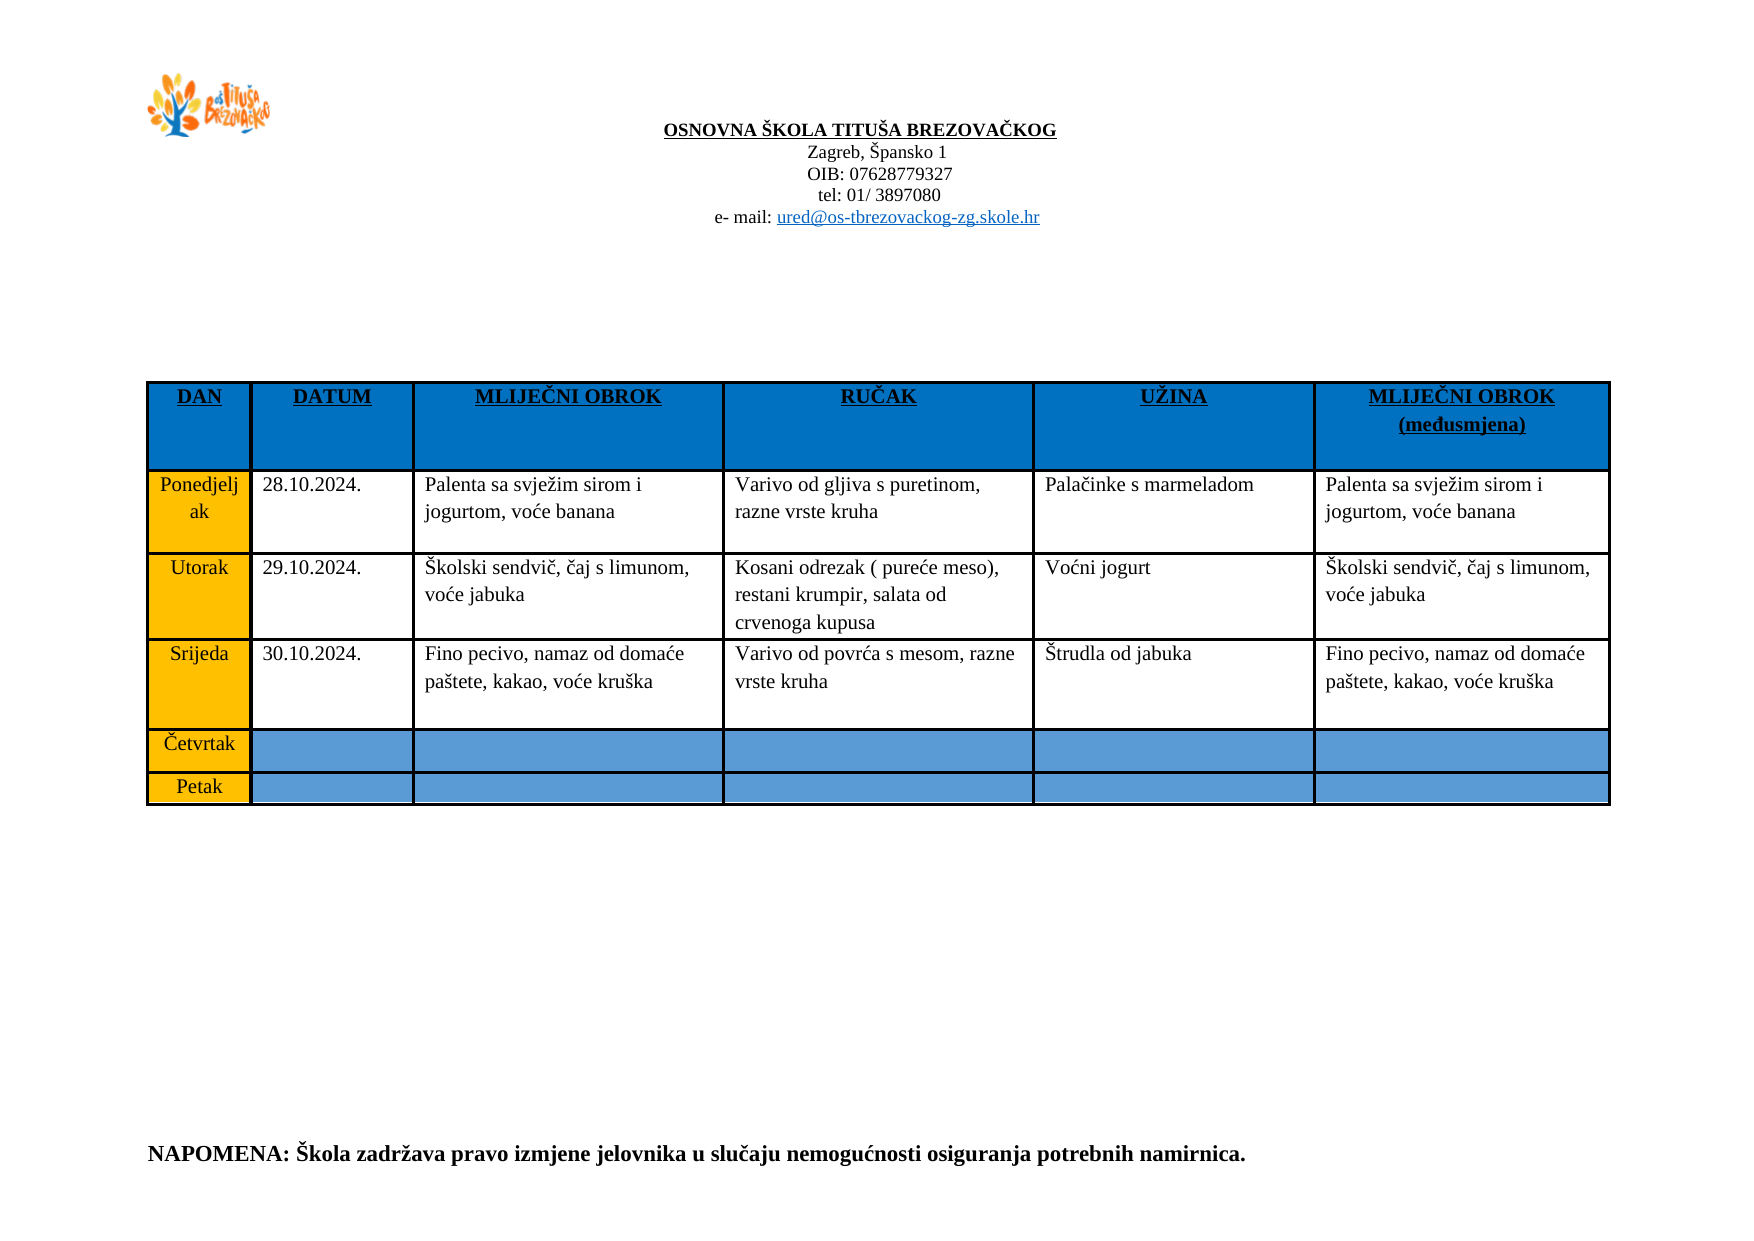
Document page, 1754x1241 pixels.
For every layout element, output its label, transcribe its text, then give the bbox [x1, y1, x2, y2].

table_header DAN [149, 384, 249, 469]
table_cell Voćni jogurt [1035, 555, 1313, 638]
table_cell Varivo od povrća s mesom, razne vrste kruha [725, 641, 1032, 728]
table_cell Palenta sa svježim sirom i jogurtom, voće banana [1316, 472, 1608, 552]
table_cell Petak [149, 774, 249, 802]
table_cell Fino pecivo, namaz od domaće paštete, kakao, voće kruška [415, 641, 722, 728]
table_header MLIJEČNI OBROK [415, 384, 722, 469]
table_cell [253, 731, 412, 771]
table_cell Srijeda [149, 641, 249, 728]
table_cell [725, 774, 1032, 802]
table_cell [1035, 731, 1313, 771]
table_cell Kosani odrezak ( pureće meso), restani krumpir, salata od crvenoga kupusa [725, 555, 1032, 638]
table_cell Četvrtak [149, 731, 249, 771]
table_cell [1316, 731, 1608, 771]
table_cell Ponedjeljak [149, 472, 249, 552]
table_cell [1035, 774, 1313, 802]
table_cell Fino pecivo, namaz od domaće paštete, kakao, voće kruška [1316, 641, 1608, 728]
picture [147, 73, 270, 137]
table_cell 30.10.2024. [253, 641, 412, 728]
table_cell Školski sendvič, čaj s limunom, voće jabuka [1316, 555, 1608, 638]
table_cell [415, 731, 722, 771]
table_cell Školski sendvič, čaj s limunom, voće jabuka [415, 555, 722, 638]
table_header UŽINA [1035, 384, 1313, 469]
table_header MLIJEČNI OBROK (međusmjena) [1316, 384, 1608, 469]
table_cell 28.10.2024. [253, 472, 412, 552]
table_cell 29.10.2024. [253, 555, 412, 638]
table_cell [1316, 774, 1608, 802]
table_header RUČAK [725, 384, 1032, 469]
table_cell [253, 774, 412, 802]
table_cell Utorak [149, 555, 249, 638]
table_cell Palačinke s marmeladom [1035, 472, 1313, 552]
table_cell Varivo od gljiva s puretinom, razne vrste kruha [725, 472, 1032, 552]
table_cell Štrudla od jabuka [1035, 641, 1313, 728]
table_cell Palenta sa svježim sirom i jogurtom, voće banana [415, 472, 722, 552]
table_cell [725, 731, 1032, 771]
table_header DATUM [253, 384, 412, 469]
table_cell [415, 774, 722, 802]
